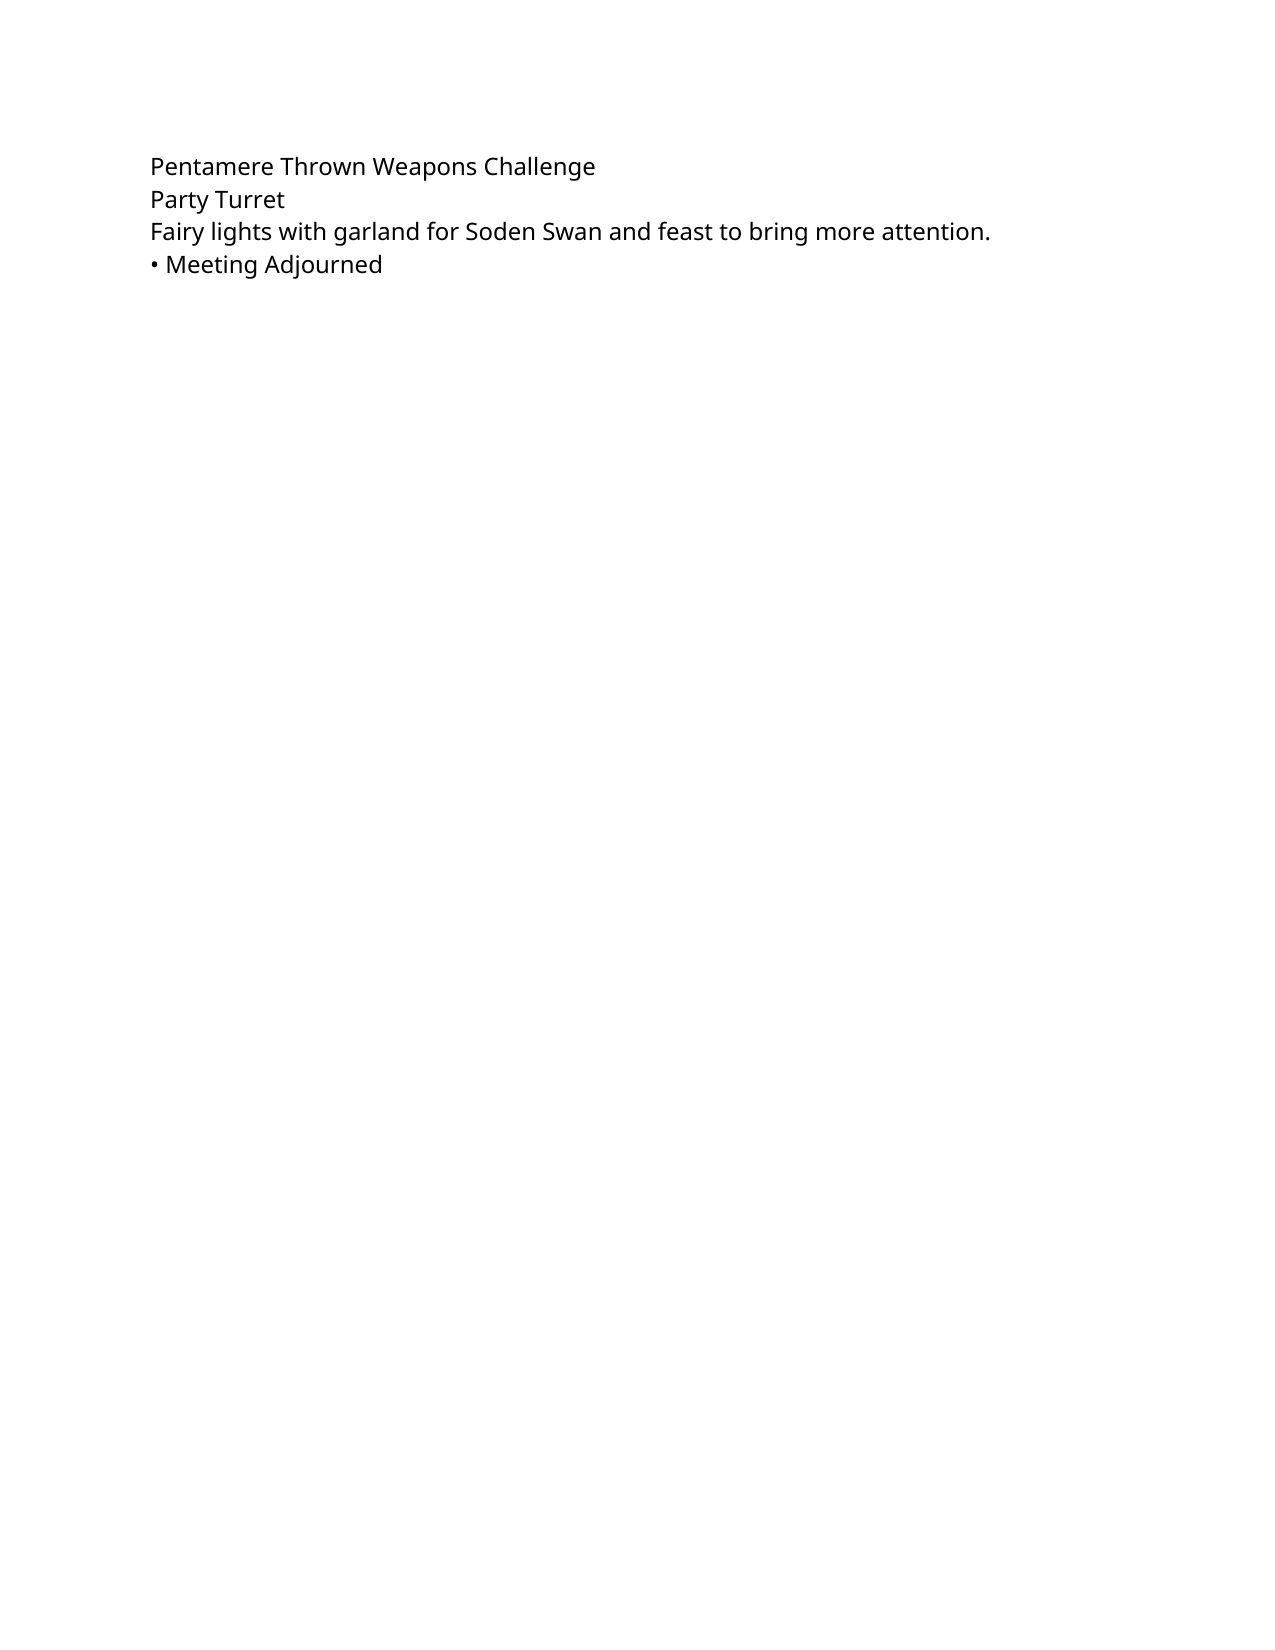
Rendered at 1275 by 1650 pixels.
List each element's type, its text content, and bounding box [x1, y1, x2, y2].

text Pentamere Thrown Weapons Challenge [150, 150, 1125, 183]
text Party Turret [150, 183, 1125, 215]
text Fairy lights with garland for Soden Swan and feast to bring more attention. [150, 215, 1125, 248]
text • Meeting Adjourned [150, 248, 1125, 280]
